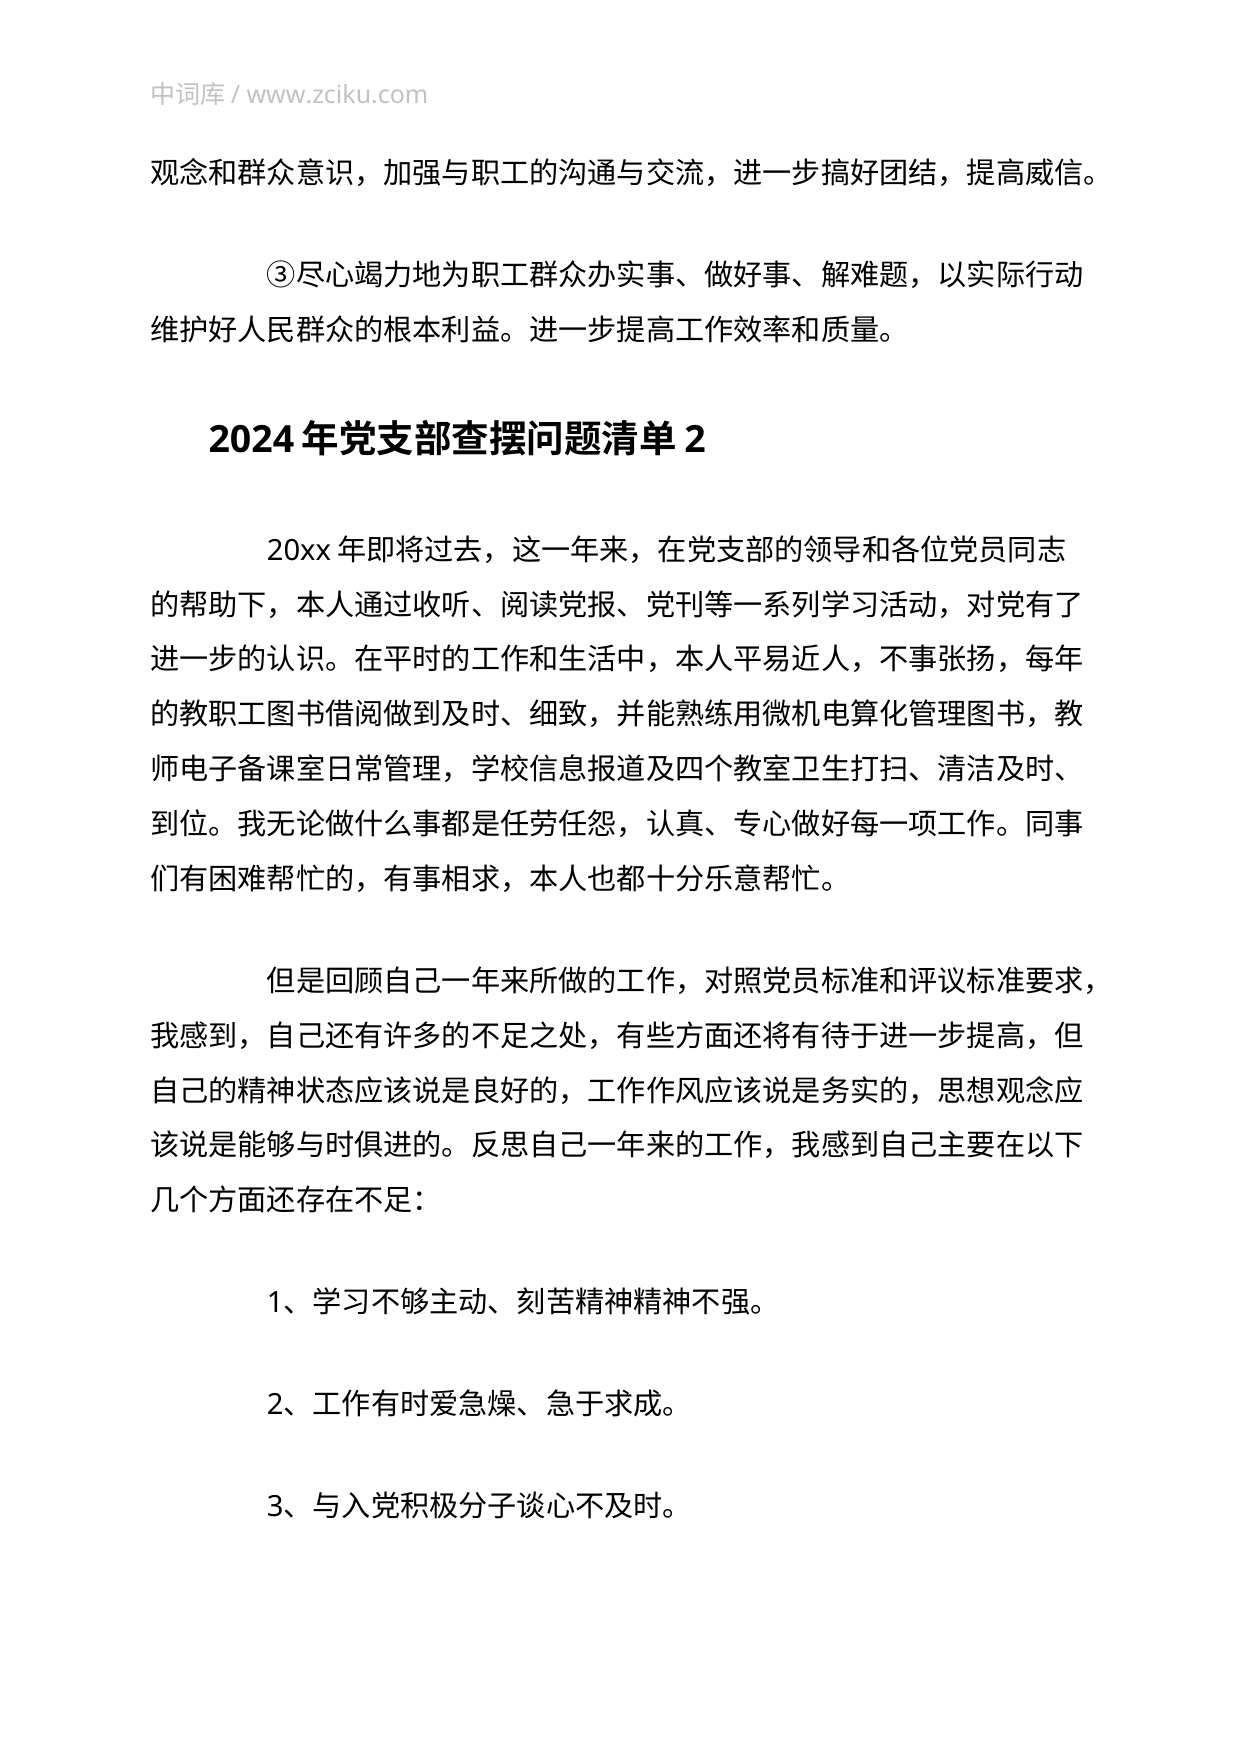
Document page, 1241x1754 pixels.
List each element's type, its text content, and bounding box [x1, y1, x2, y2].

text 1、学习不够主动、刻苦精神精神不强。 [150, 1279, 1090, 1321]
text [150, 150, 1090, 192]
text 2024年党支部查摆问题清单2 [150, 408, 1090, 463]
text 20xx年即将过去，这一年来，在党支部的领导和各位党员同志的帮助下，本人通过收听、阅读党报、党刊等一系列学习活动，对党有了进一步的认识。在平时的工作和生活中，本人平易近人，不事张扬，每年的教职工图书借阅做到及时、细致，并能熟练用微机电算化管理图书，教师电子备课室日常管理，学校信息报道及四个教室卫生打扫、清洁及时、到位。我无论做什么事都是任劳任怨，认真、专心做好每一项工作。同事们有困难帮忙的，有事相求，本人也都十分乐意帮忙。 [150, 526, 1090, 898]
text 2、工作有时爱急燥、急于求成。 [150, 1381, 1090, 1423]
text 但是回顾自己一年来所做的工作，对照党员标准和评议标准要求，我感到，自己还有许多的不足之处，有些方面还将有待于进一步提高，但自己的精神状态应该说是良好的，工作作风应该说是务实的，思想观念应该说是能够与时俱进的。反思自己一年来的工作，我感到自己主要在以下几个方面还存在不足： [150, 957, 1090, 1219]
text 3、与入党积极分子谈心不及时。 [150, 1483, 1090, 1525]
text ③尽心竭力地为职工群众办实事、做好事、解难题，以实际行动维护好人民群众的根本利益。进一步提高工作效率和质量。 [150, 252, 1090, 349]
